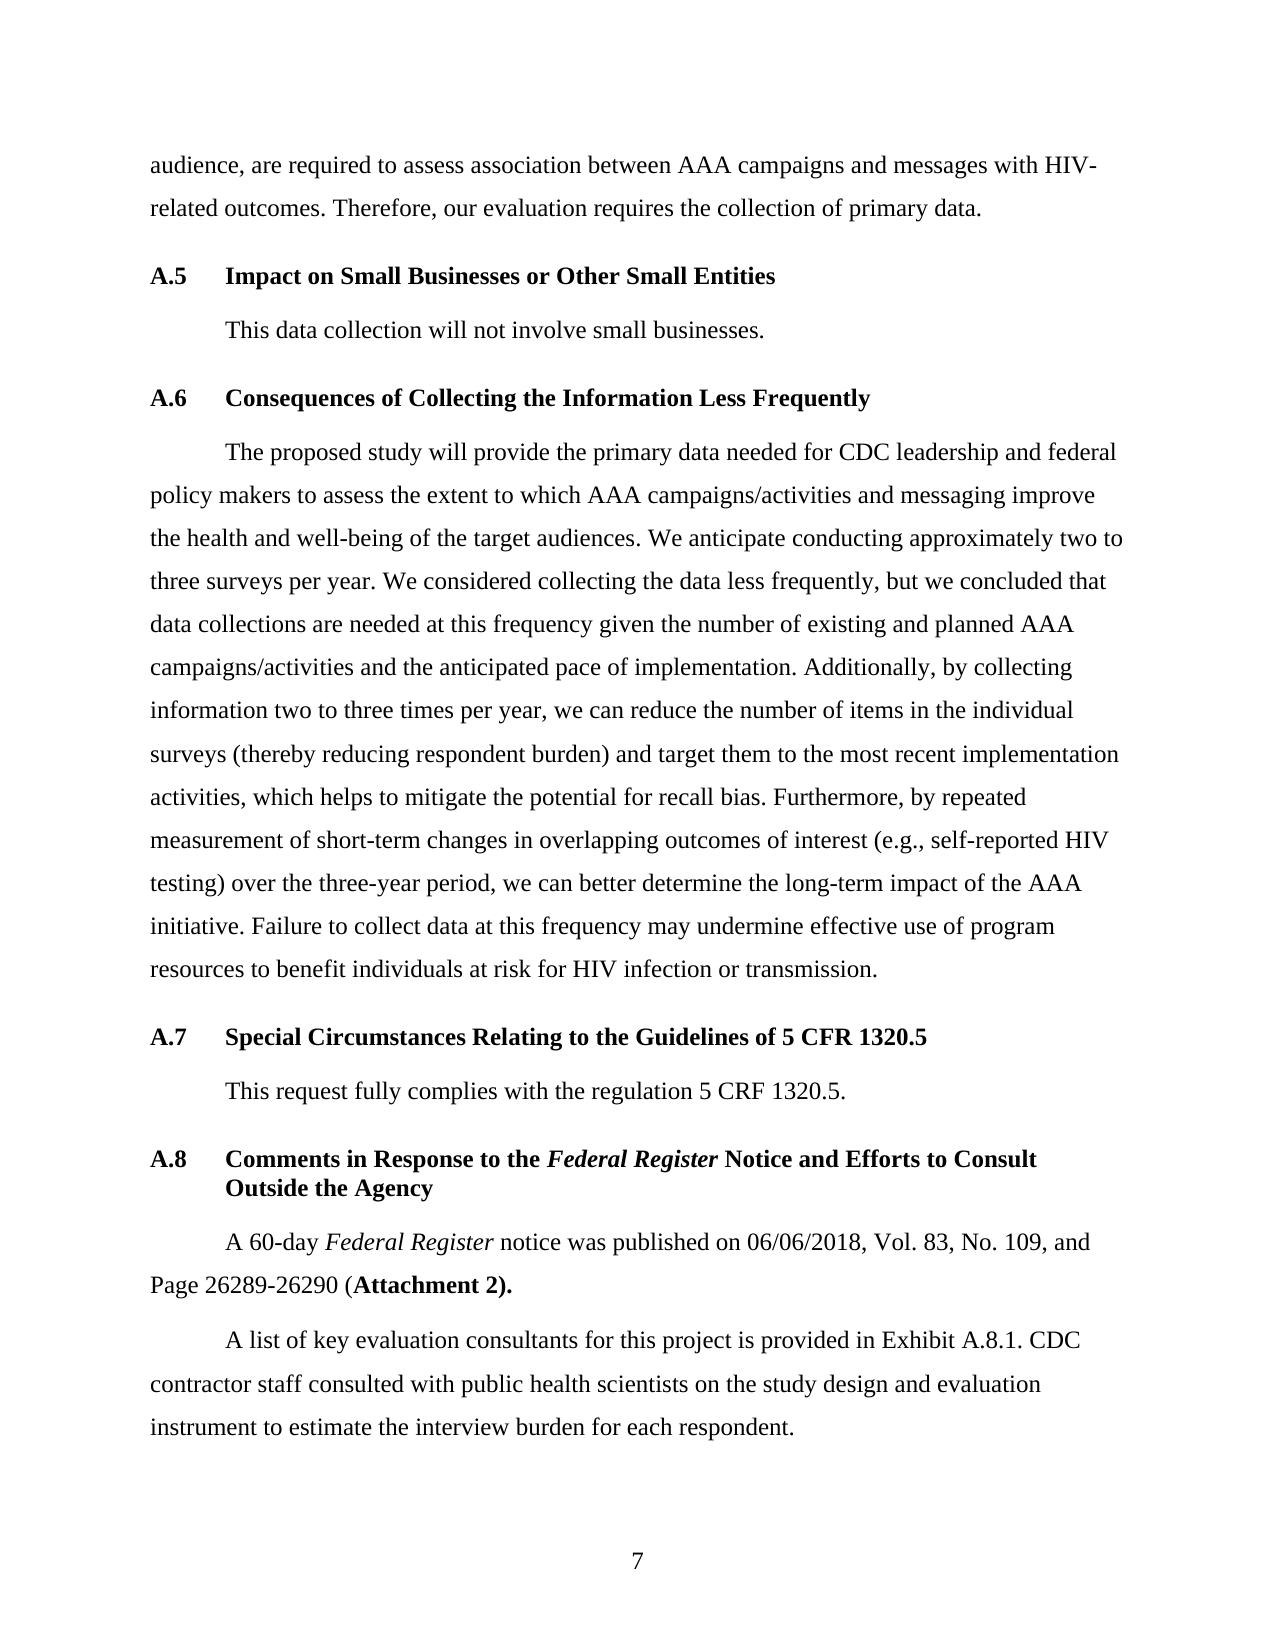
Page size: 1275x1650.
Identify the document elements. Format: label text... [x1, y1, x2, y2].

subtitle A.8 Comments in Response to the Federal Register Notice and Efforts to Consult Outside the Agency [150, 1144, 1125, 1202]
list A list of key evaluation consultants for this project is provided in Exhibit A.8.1. CDC contractor staff consulted with public health scientists on the study design and evaluation instrument to estimate the interview burden for each respondent. [150, 1326, 1125, 1441]
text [150, 150, 1125, 222]
text This data collection will not involve small businesses. [150, 315, 1125, 344]
subtitle A.7 Special Circumstances Relating to the Guidelines of 5 CFR 1320.5 [150, 1022, 1125, 1051]
text The proposed study will provide the primary data needed for CDC leadership and federal policy makers to assess the extent to which AAA campaigns/activities and messaging improve the health and well-being of the target audiences. We anticipate conducting approximately two to three surveys per year. We considered collecting the data less frequently, but we concluded that data collections are needed at this frequency given the number of existing and planned AAA campaigns/activities and the anticipated pace of implementation. Additionally, by collecting information two to three times per year, we can reduce the number of items in the individual surveys (thereby reducing respondent burden) and target them to the most recent implementation activities, which helps to mitigate the potential for recall bias. Furthermore, by repeated measurement of short-term changes in overlapping outcomes of interest (e.g., self-reported HIV testing) over the three-year period, we can better determine the long-term impact of the AAA initiative. Failure to collect data at this frequency may undermine effective use of program resources to benefit individuals at risk for HIV infection or transmission. [150, 437, 1125, 983]
subtitle A.5 Impact on Small Businesses or Other Small Entities [150, 261, 1125, 290]
text This request fully complies with the regulation 5 CRF 1320.5. [150, 1076, 1125, 1105]
list A 60-day Federal Register notice was published on 06/06/2018, Vol. 83, No. 109, and Page 26289-26290 (Attachment 2). [150, 1227, 1125, 1299]
subtitle A.6 Consequences of Collecting the Information Less Frequently [150, 383, 1125, 412]
